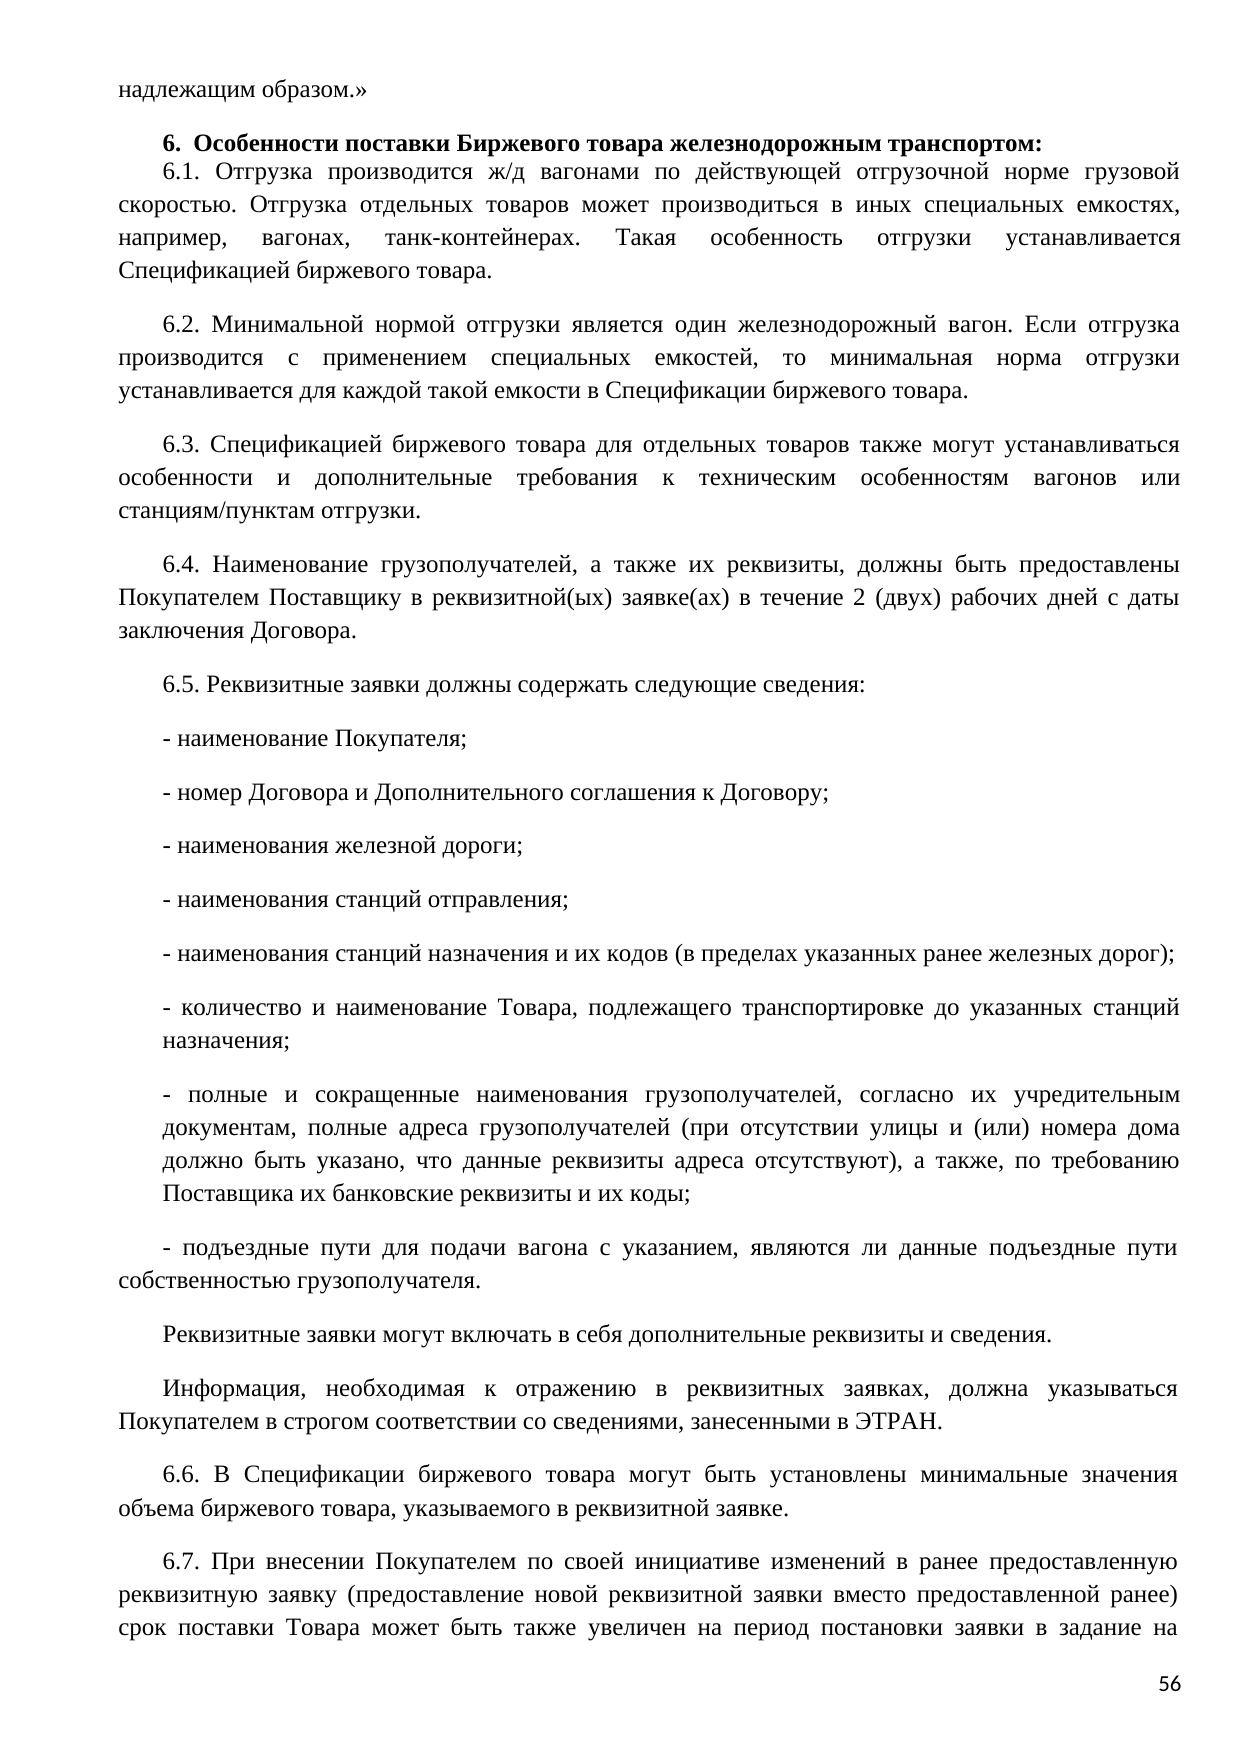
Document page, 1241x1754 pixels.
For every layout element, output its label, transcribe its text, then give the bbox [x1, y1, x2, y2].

text - номер Договора и Дополнительного соглашения к Договору; [162, 777, 1181, 806]
text - наименования станций назначения и их кодов (в пределах указанных ранее железных дорог); [162, 938, 1181, 967]
text - полные и сокращенные наименования грузополучателей, согласно их учредительным документам, полные адреса грузополучателей (при отсутствии улицы и (или) номера дома должно быть указано, что данные реквизиты адреса отсутствуют), а также, по требованию Поставщика их банковские реквизиты и их коды; [162, 1079, 1181, 1207]
text 6.5. Реквизитные заявки должны содержать следующие сведения: [118, 669, 1181, 698]
text - наименования станций отправления; [162, 884, 1181, 913]
text - наименование Покупателя; [162, 723, 1181, 752]
text 6.3. Спецификацией биржевого товара для отдельных товаров также могут устанавливаться особенности и дополнительные требования к техническим особенностям вагонов или станциям/пунктам отгрузки. [118, 429, 1181, 524]
text Информация, необходимая к отражению в реквизитных заявках, должна указываться Покупателем в строгом соответствии со сведениями, занесенными в ЭТРАН. [118, 1373, 1179, 1434]
text - наименования железной дороги; [162, 831, 1181, 859]
text 6.4. Наименование грузополучателей, а также их реквизиты, должны быть предоставлены Покупателем Поставщику в реквизитной(ых) заявке(ах) в течение 2 (двух) рабочих дней с даты заключения Договора. [118, 549, 1181, 644]
text - подъездные пути для подачи вагона с указанием, являются ли данные подъездные пути собственностью грузополучателя. [118, 1232, 1179, 1294]
text 6.2. Минимальной нормой отгрузки является один железнодорожный вагон. Если отгрузка производится с применением специальных емкостей, то минимальная норма отгрузки устанавливается для каждой такой емкости в Спецификации биржевого товара. [118, 309, 1181, 404]
text 6.6. В Спецификации биржевого товара могут быть установлены минимальные значения объема биржевого товара, указываемого в реквизитной заявке. [118, 1459, 1179, 1521]
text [118, 74, 1181, 103]
text Реквизитные заявки могут включать в себя дополнительные реквизиты и сведения. [118, 1319, 1179, 1348]
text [118, 1546, 1179, 1641]
text - количество и наименование Товара, подлежащего транспортировке до указанных станций назначения; [162, 992, 1181, 1054]
text 6.1. Отгрузка производится ж/д вагонами по действующей отгрузочной норме грузовой скоростью. Отгрузка отдельных товаров может производиться в иных специальных емкостях, например, вагонах, танк-контейнерах. Такая особенность отгрузки устанавливается Спецификацией биржевого товара. [118, 156, 1181, 284]
list Особенности поставки Биржевого товара железнодорожным транспортом: [118, 128, 1181, 156]
